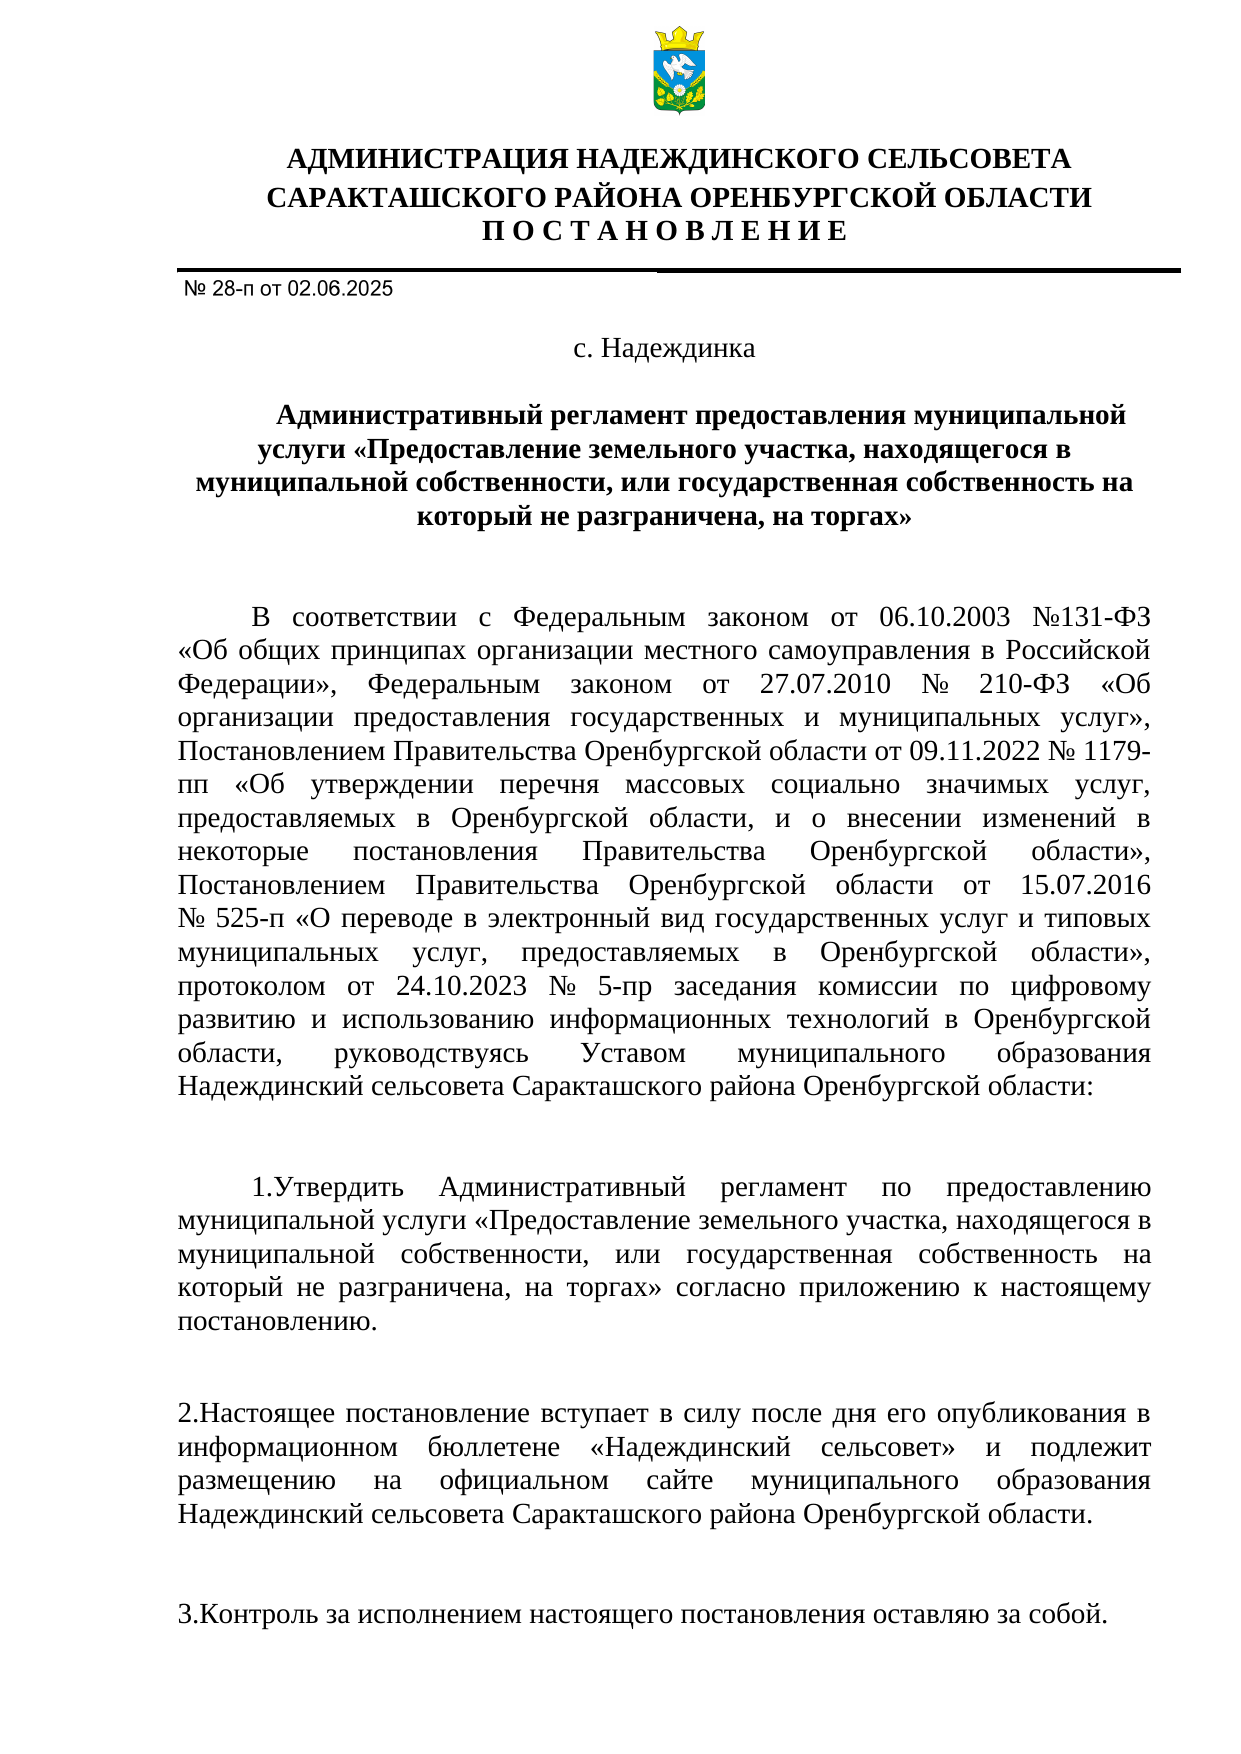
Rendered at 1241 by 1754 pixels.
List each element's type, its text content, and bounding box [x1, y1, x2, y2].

subtitle 1.Утвердить Административный регламент по предоставлению муниципальной услуги «Предоставление земельного участка, находящегося в муниципальной собственности, или государственная собственность на который не разграничена, на торгах» согласно приложению к настоящему постановлению. [177, 1169, 1152, 1337]
subtitle АДМИНИСТРАЦИЯ НАДЕЖДИНСКОГО СЕЛЬСОВЕТА [177, 141, 1181, 175]
subtitle Административный регламент предоставления муниципальной услуги «Предоставление земельного участка, находящегося в муниципальной собственности, или государственная собственность на который не разграничена, на торгах» [177, 397, 1152, 532]
picture [664, 54, 694, 79]
text 2.Настоящее постановление вступает в силу после дня его опубликования в информационном бюллетене «Надеждинский сельсовет» и подлежит размещению на официальном сайте муниципального образования Надеждинский сельсовета Саракташского района Оренбургской области. [177, 1395, 1152, 1529]
text САРАКТАШСКОГО РАЙОНА ОРЕНБУРГСКОЙ ОБЛАСТИ [177, 180, 1181, 213]
picture [653, 26, 705, 50]
text с. Надеждинка [177, 330, 1152, 364]
text 3.Контроль за исполнением настоящего постановления оставляю за собой. [177, 1596, 1152, 1630]
text В соответствии с Федеральным законом от 06.10.2003 №131-ФЗ «Об общих принципах организации местного самоуправления в Российской Федерации», Федеральным законом от 27.07.2010 № 210-ФЗ «Об организации предоставления государственных и муниципальных услуг», Постановлением Правительства Оренбургской области от 09.11.2022 № 1179-пп «Об утверждении перечня массовых социально значимых услуг, предоставляемых в Оренбургской области, и о внесении изменений в некоторые постановления Правительства Оренбургской области», Постановлением Правительства Оренбургской области от 15.07.2016 № 525-п «О переводе в электронный вид государственных услуг и типовых муниципальных услуг, предоставляемых в Оренбургской области», протоколом от 24.10.2023 № 5-пр заседания комиссии по цифровому развитию и использованию информационных технологий в Оренбургской области, руководствуясь Уставом муниципального образования Надеждинский сельсовета Саракташского района Оренбургской области: [177, 599, 1152, 1102]
picture [177, 272, 657, 332]
picture [653, 72, 705, 116]
text П О С Т А Н О В Л Е Н И Е [177, 213, 1152, 247]
